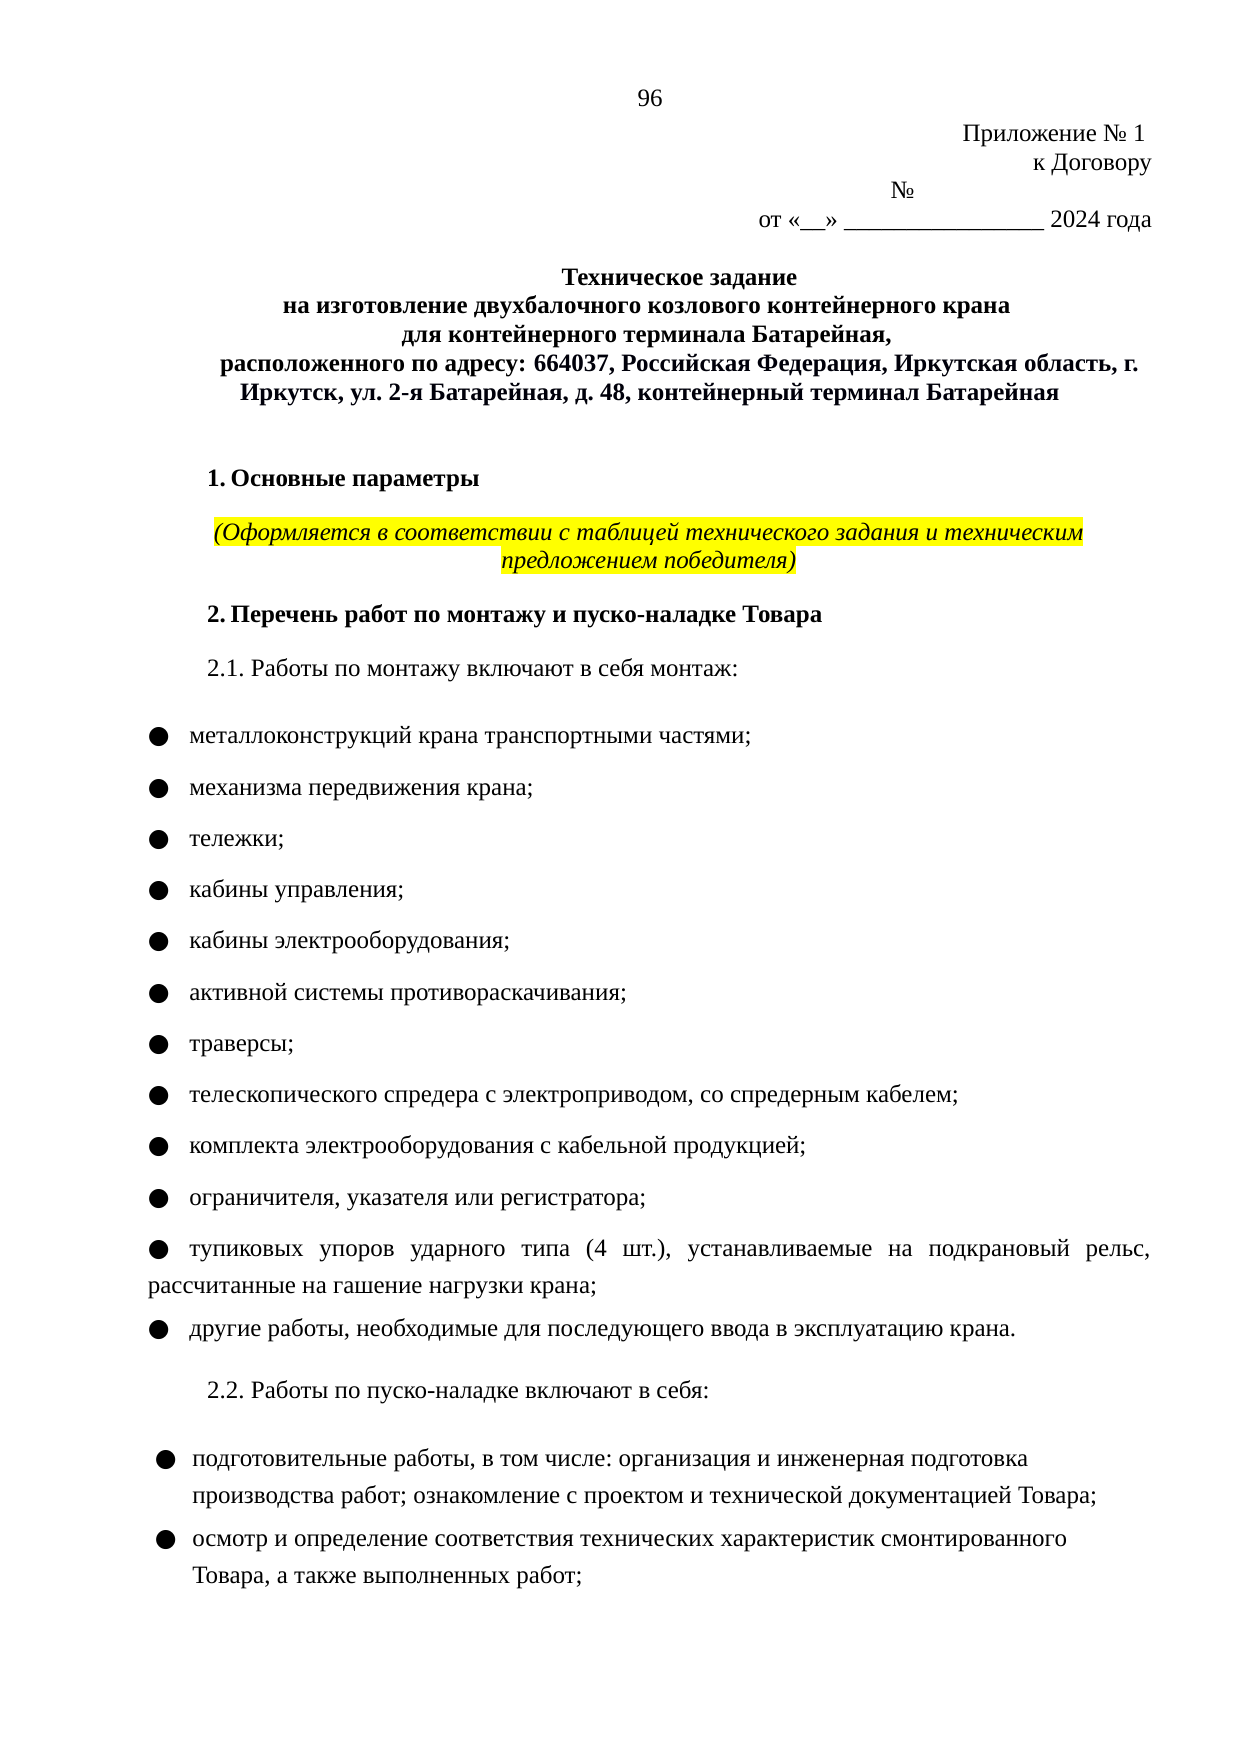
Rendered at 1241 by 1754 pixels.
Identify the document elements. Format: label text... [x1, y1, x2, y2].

list другие работы, необходимые для последующего ввода в эксплуатацию крана. [148, 1299, 1152, 1351]
list ограничителя, указателя или регистратора; [148, 1168, 1152, 1219]
list осмотр и определение соответствия технических характеристик смонтированного Товара, а также выполненных работ; [154, 1509, 1152, 1589]
text 2.2. Работы по пуско-наладке включают в себя: [148, 1376, 1152, 1404]
list комплекта электрооборудования с кабельной продукцией; [148, 1117, 1152, 1168]
list Основные параметры [148, 463, 1152, 492]
list тупиковых упоров ударного типа (4 шт.), устанавливаемые на подкрановый рельс, рассчитанные на гашение нагрузки крана; [148, 1219, 1152, 1299]
list активной системы противораскачивания; [148, 963, 1152, 1014]
list кабины электрооборудования; [148, 912, 1152, 963]
list Перечень работ по монтажу и пуско-наладке Товара [148, 599, 1152, 628]
list тележки; [148, 809, 1152, 861]
list кабины управления; [148, 861, 1152, 912]
text расположенного по адресу: 664037, Российская Федерация, Иркутская область, г. Иркутск, ул. 2-я Батарейная, д. 48, контейнерный терминал Батарейная [148, 348, 1152, 406]
text на изготовление двухбалочного козлового контейнерного крана [148, 291, 1152, 319]
list механизма передвижения крана; [148, 758, 1152, 809]
list телескопического спредера с электроприводом, со спредерным кабелем; [148, 1066, 1152, 1117]
text для контейнерного терминала Батарейная, [148, 319, 1152, 348]
list траверсы; [148, 1014, 1152, 1066]
text от «__» ________________ 2024 года [148, 204, 1152, 233]
text № [148, 176, 1102, 204]
text (Оформляется в соответствии с таблицей технического задания и техническим предложением победителя) [148, 517, 501, 574]
text Приложение № 1 к Договору [148, 118, 1152, 176]
text 2.1. Работы по монтажу включают в себя монтаж: [148, 653, 1152, 682]
text (Оформляется в соответствии с таблицей технического задания и техническим предложением победителя) [796, 517, 1152, 574]
text Техническое задание [148, 262, 1152, 291]
list металлоконструкций крана транспортными частями; [148, 707, 1152, 758]
list подготовительные работы, в том числе: организация и инженерная подготовка производства работ; ознакомление с проектом и технической документацией Товара; [154, 1429, 1152, 1509]
